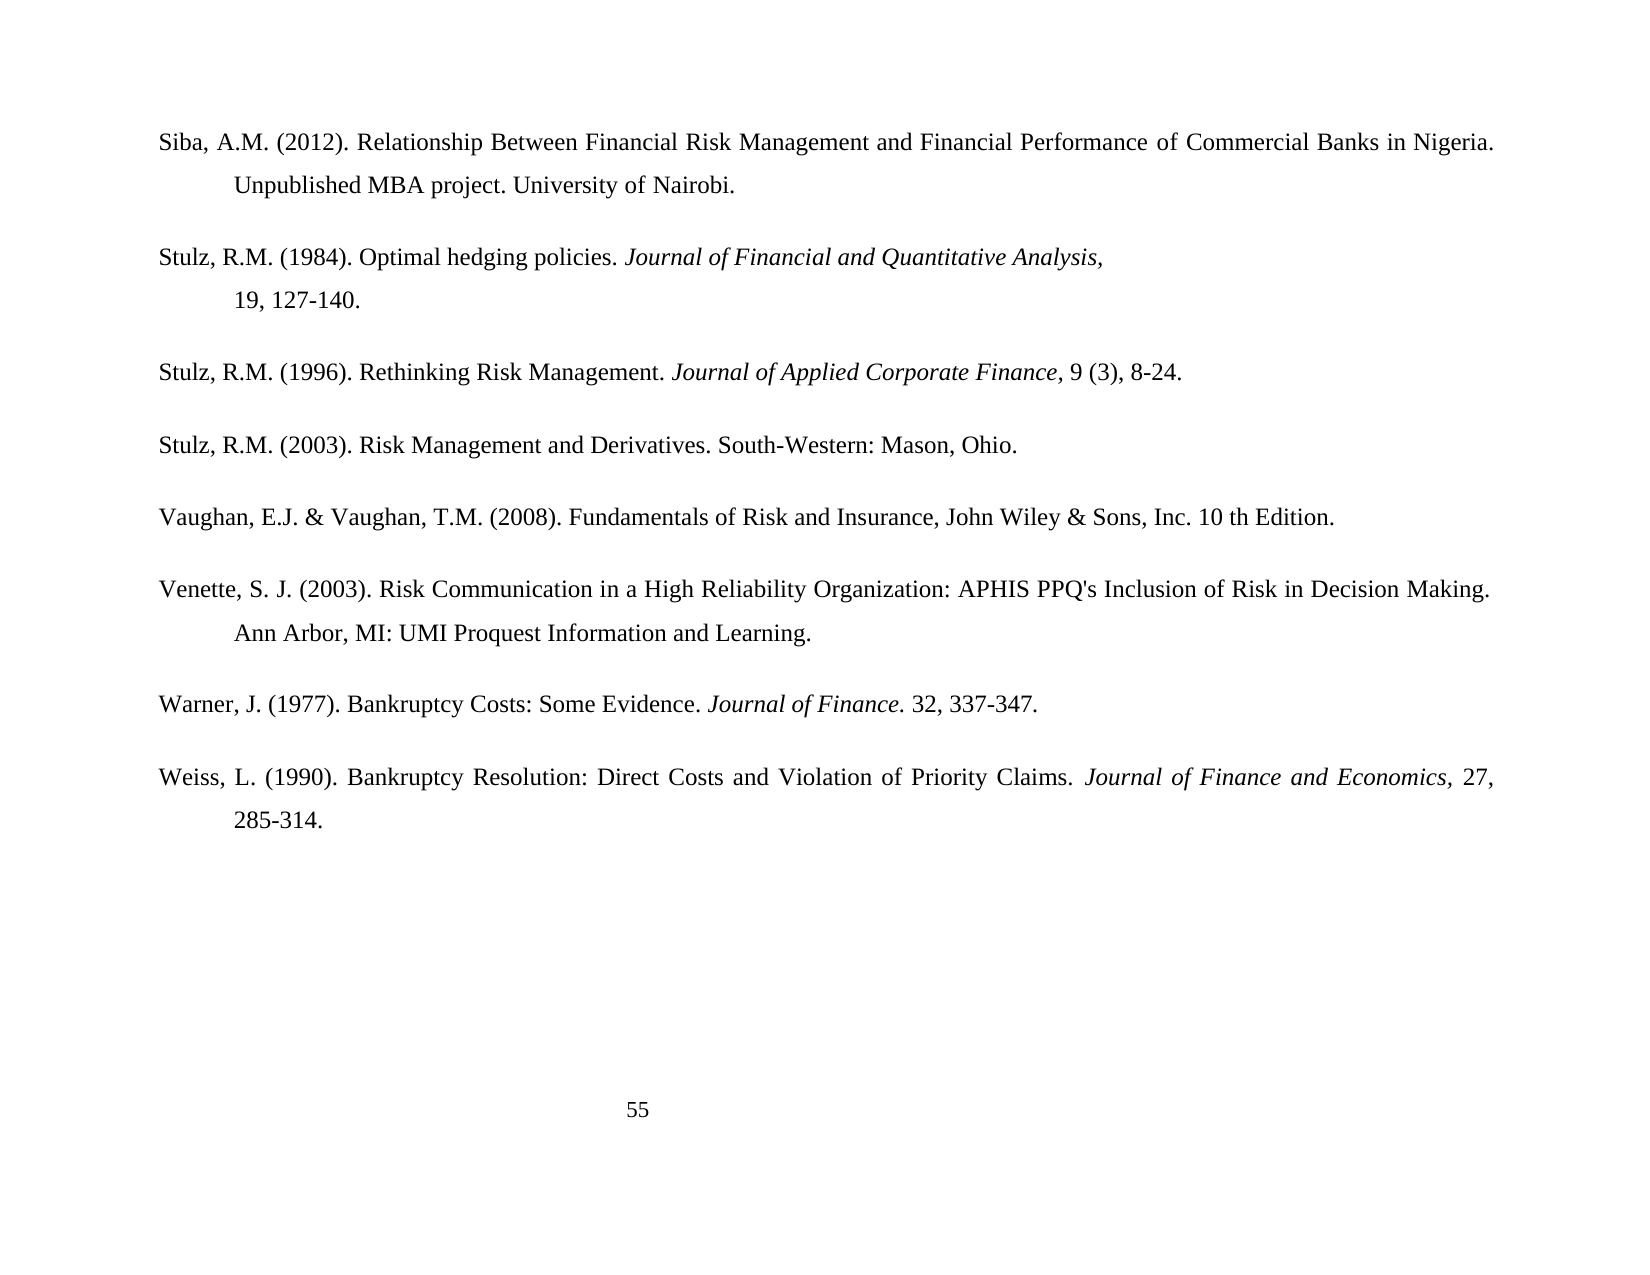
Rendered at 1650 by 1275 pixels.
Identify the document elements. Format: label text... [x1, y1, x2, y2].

text Stulz, R.M. (1996). Rethinking Risk Management. Journal of Applied Corporate Finance, 9 (3), 8-24. [158, 357, 1494, 386]
text Stulz, R.M. (1984). Optimal hedging policies. Journal of Financial and Quantitative Analysis, [158, 242, 1525, 271]
text Weiss, L. (1990). Bankruptcy Resolution: Direct Costs and Violation of Priority Claims. Journal of Finance and Economics, 27, 285-314. [158, 762, 1494, 834]
text 19, 127-140. [233, 286, 1525, 314]
text Warner, J. (1977). Bankruptcy Costs: Some Evidence. Journal of Finance. 32, 337-347. [158, 689, 1525, 718]
text Venette, S. J. (2003). Risk Communication in a High Reliability Organization: APHIS PPQ's Inclusion of Risk in Decision Making. Ann Arbor, MI: UMI Proquest Information and Learning. [158, 574, 1493, 646]
text Stulz, R.M. (2003). Risk Management and Derivatives. South-Western: Mason, Ohio. [158, 430, 1525, 459]
text Siba, A.M. (2012). Relationship Between Financial Risk Management and Financial Performance of Commercial Banks in Nigeria. Unpublished MBA project. University of Nairobi. [158, 127, 1494, 199]
text Vaughan, E.J. & Vaughan, T.M. (2008). Fundamentals of Risk and Insurance, John Wiley & Sons, Inc. 10 th Edition. [158, 502, 1493, 531]
